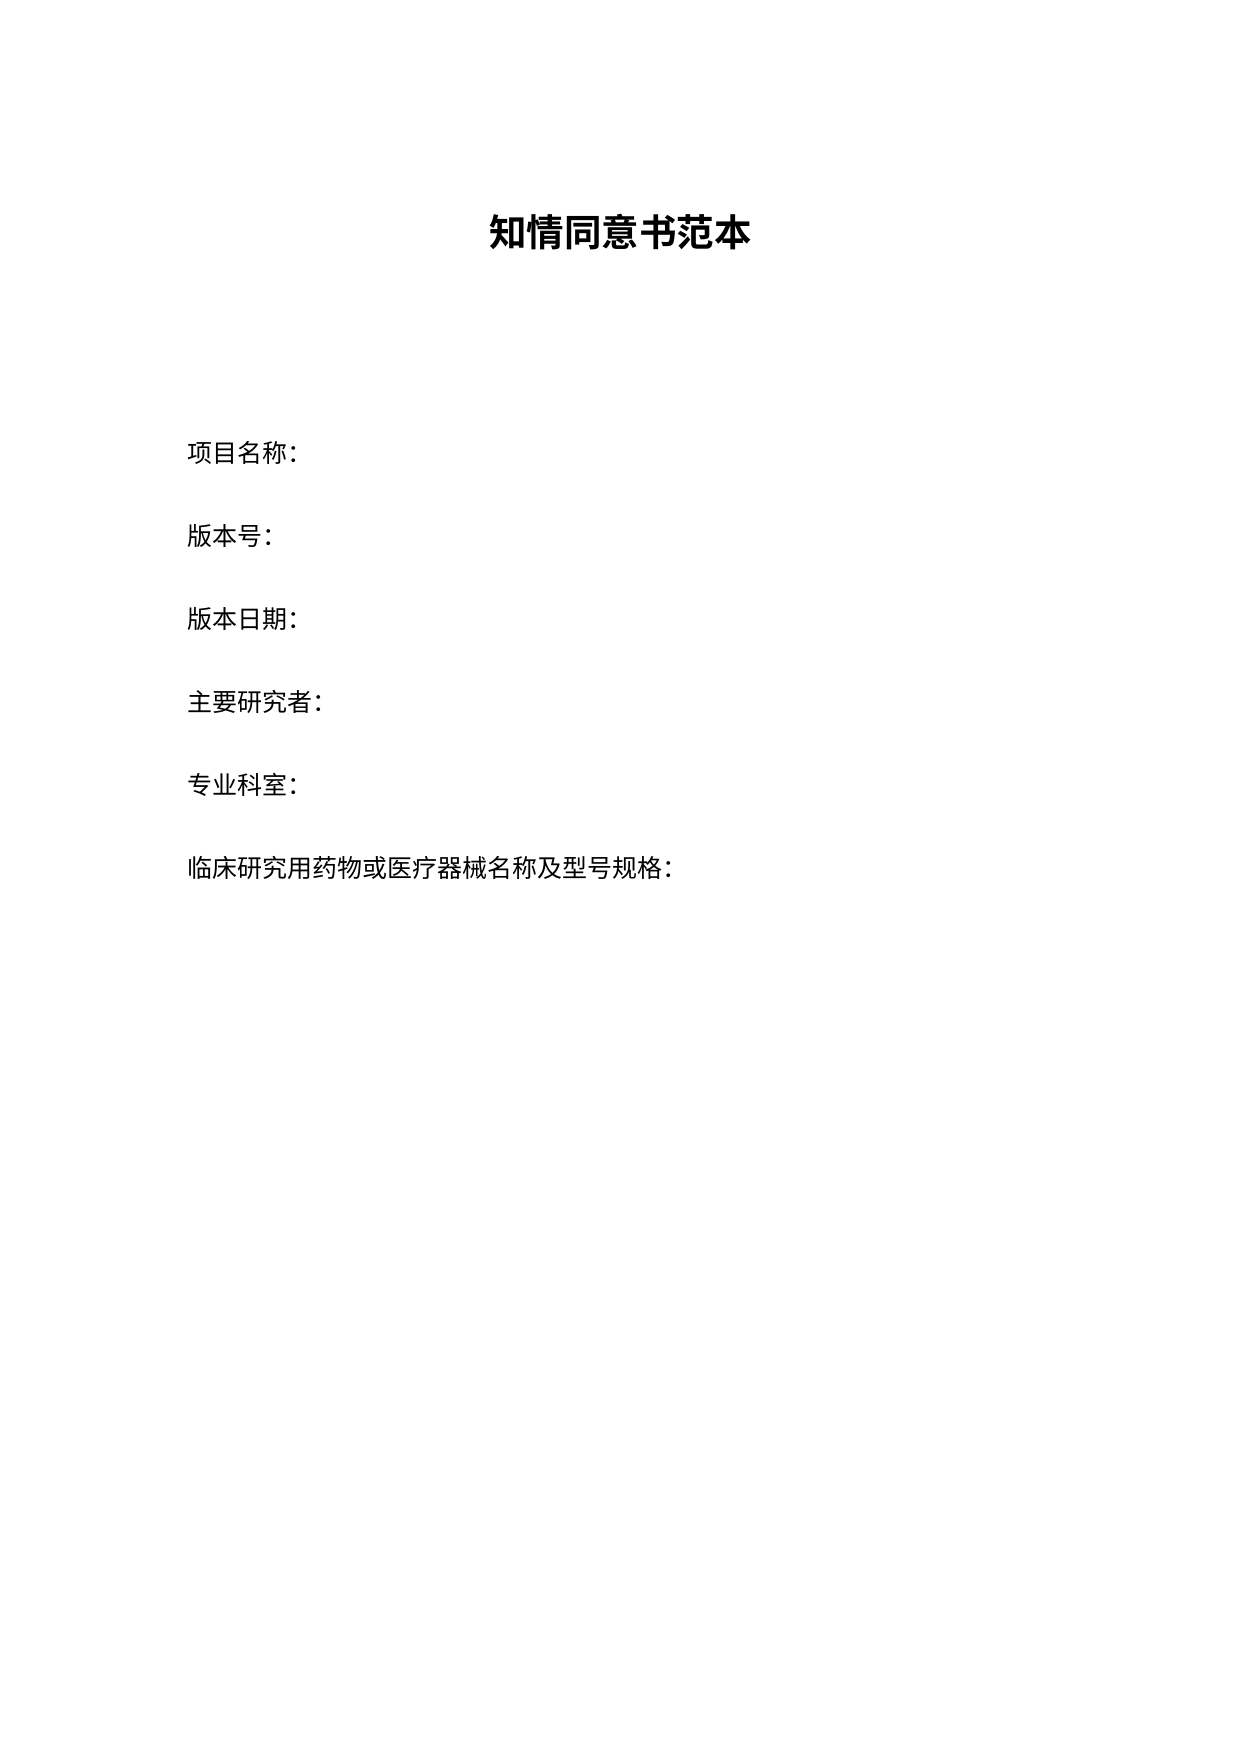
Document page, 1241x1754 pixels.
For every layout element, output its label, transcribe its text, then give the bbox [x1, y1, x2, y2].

text 主要研究者： [187, 668, 1053, 733]
text 版本日期： [187, 585, 1053, 650]
text 版本号： [187, 502, 1053, 567]
text 专业科室： [187, 751, 1053, 816]
text 临床研究用药物或医疗器械名称及型号规格： [187, 834, 1053, 899]
subtitle 知情同意书范本 [187, 197, 1053, 262]
text 项目名称： [187, 419, 1053, 484]
